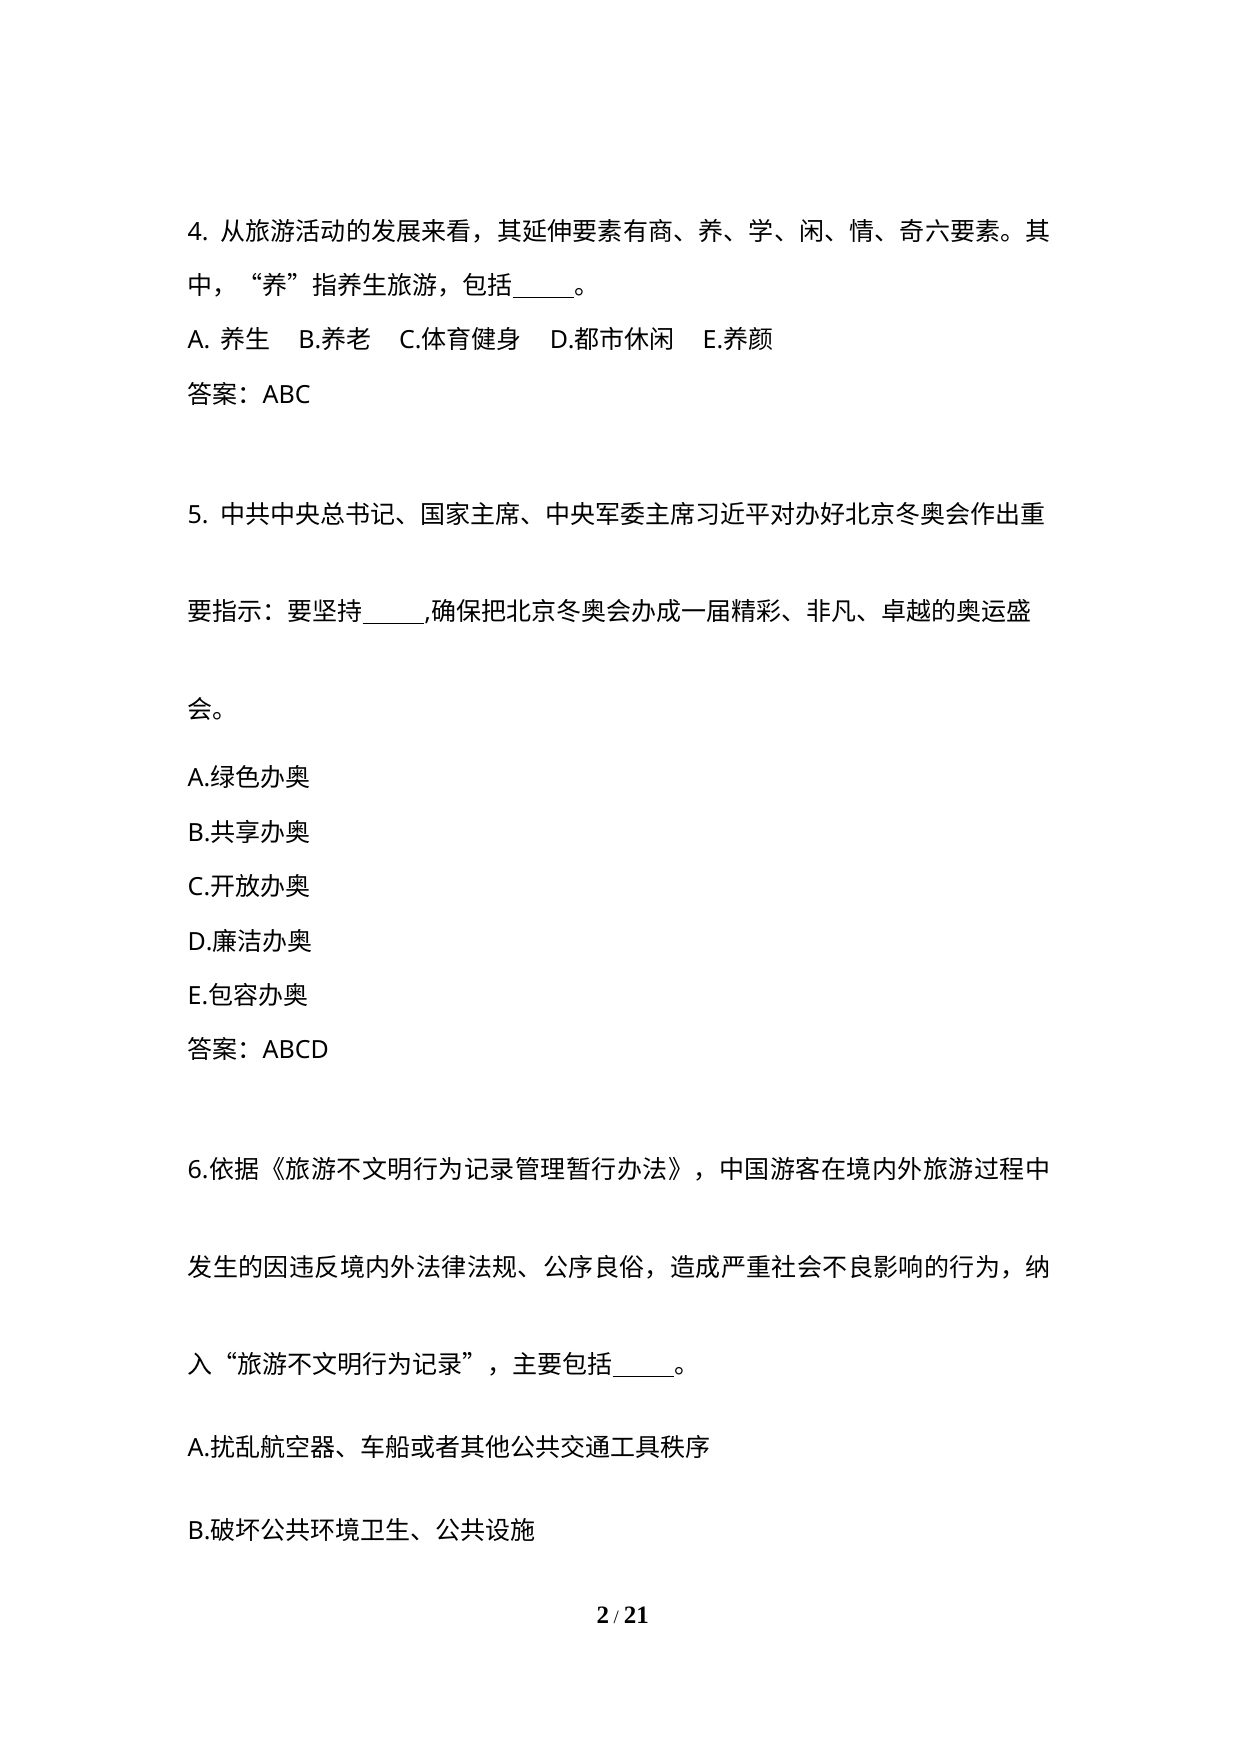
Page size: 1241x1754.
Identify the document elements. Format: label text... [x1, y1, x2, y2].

text A.绿色办奥 [187, 758, 1053, 794]
text C.开放办奥 [187, 867, 1053, 903]
text A.扰乱航空器、车船或者其他公共交通工具秩序 [187, 1413, 1053, 1478]
text 答案：ABCD [187, 1030, 1053, 1066]
text B.破坏公共环境卫生、公共设施 [187, 1496, 1053, 1561]
text D.廉洁办奥 [187, 921, 1053, 957]
text 答案：ABC [187, 374, 1053, 411]
text B.共享办奥 [187, 812, 1053, 848]
text 6.依据《旅游不文明行为记录管理暂行办法》，中国游客在境内外旅游过程中发生的因违反境内外法律法规、公序良俗，造成严重社会不良影响的行为，纳入“旅游不文明行为记录”，主要包括 。 [187, 1135, 1053, 1395]
text E.包容办奥 [187, 975, 1053, 1012]
list 从旅游活动的发展来看，其延伸要素有商、养、学、闲、情、奇六要素。其中，“养”指养生旅游，包括 。 [187, 211, 1053, 302]
list 中共中央总书记、国家主席、中央军委主席习近平对办好北京冬奥会作出重要指示：要坚持 ,确保把北京冬奥会办成一届精彩、非凡、卓越的奥运盛会。 [187, 480, 1053, 740]
list 养生 B.养老 C.体育健身 D.都市休闲 E.养颜 [187, 320, 1053, 356]
